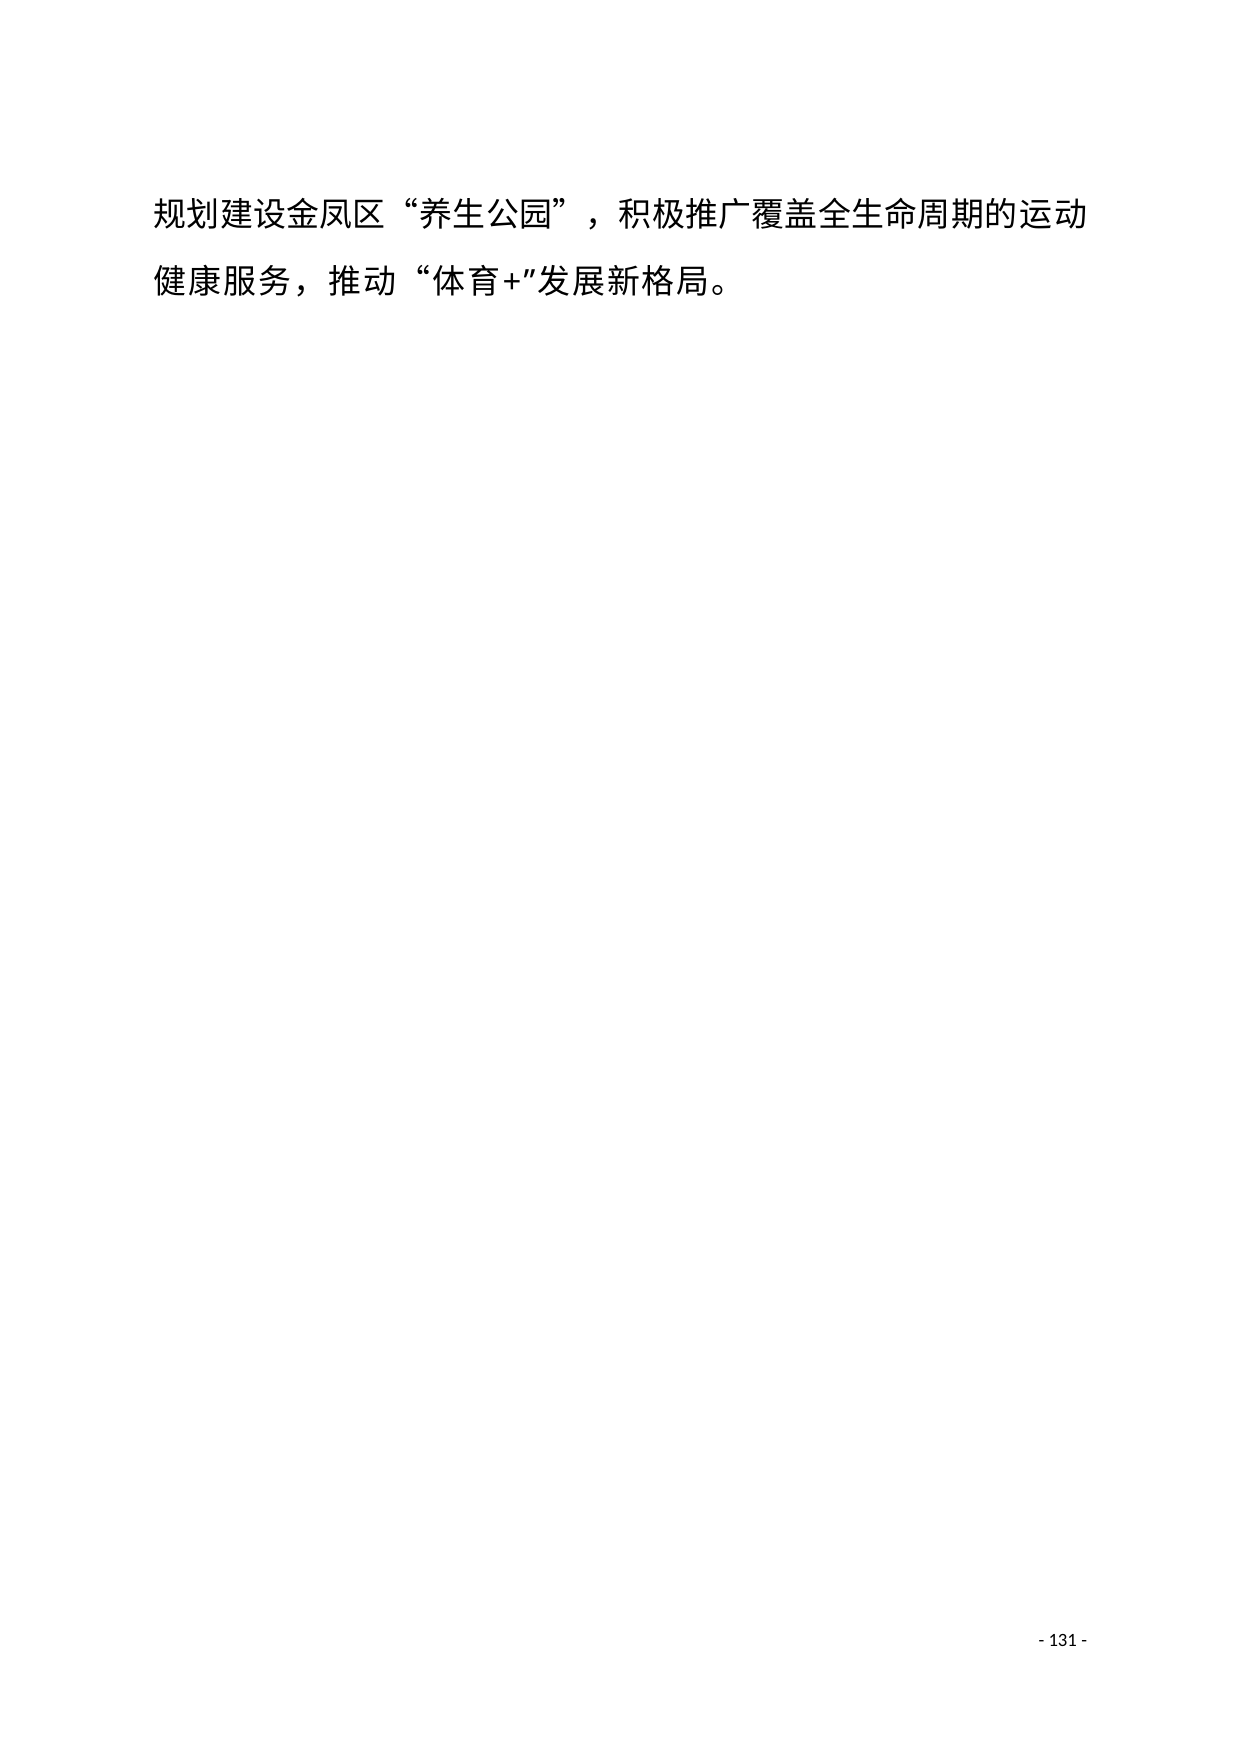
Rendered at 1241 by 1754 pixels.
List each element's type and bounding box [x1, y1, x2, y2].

text [153, 187, 1102, 303]
